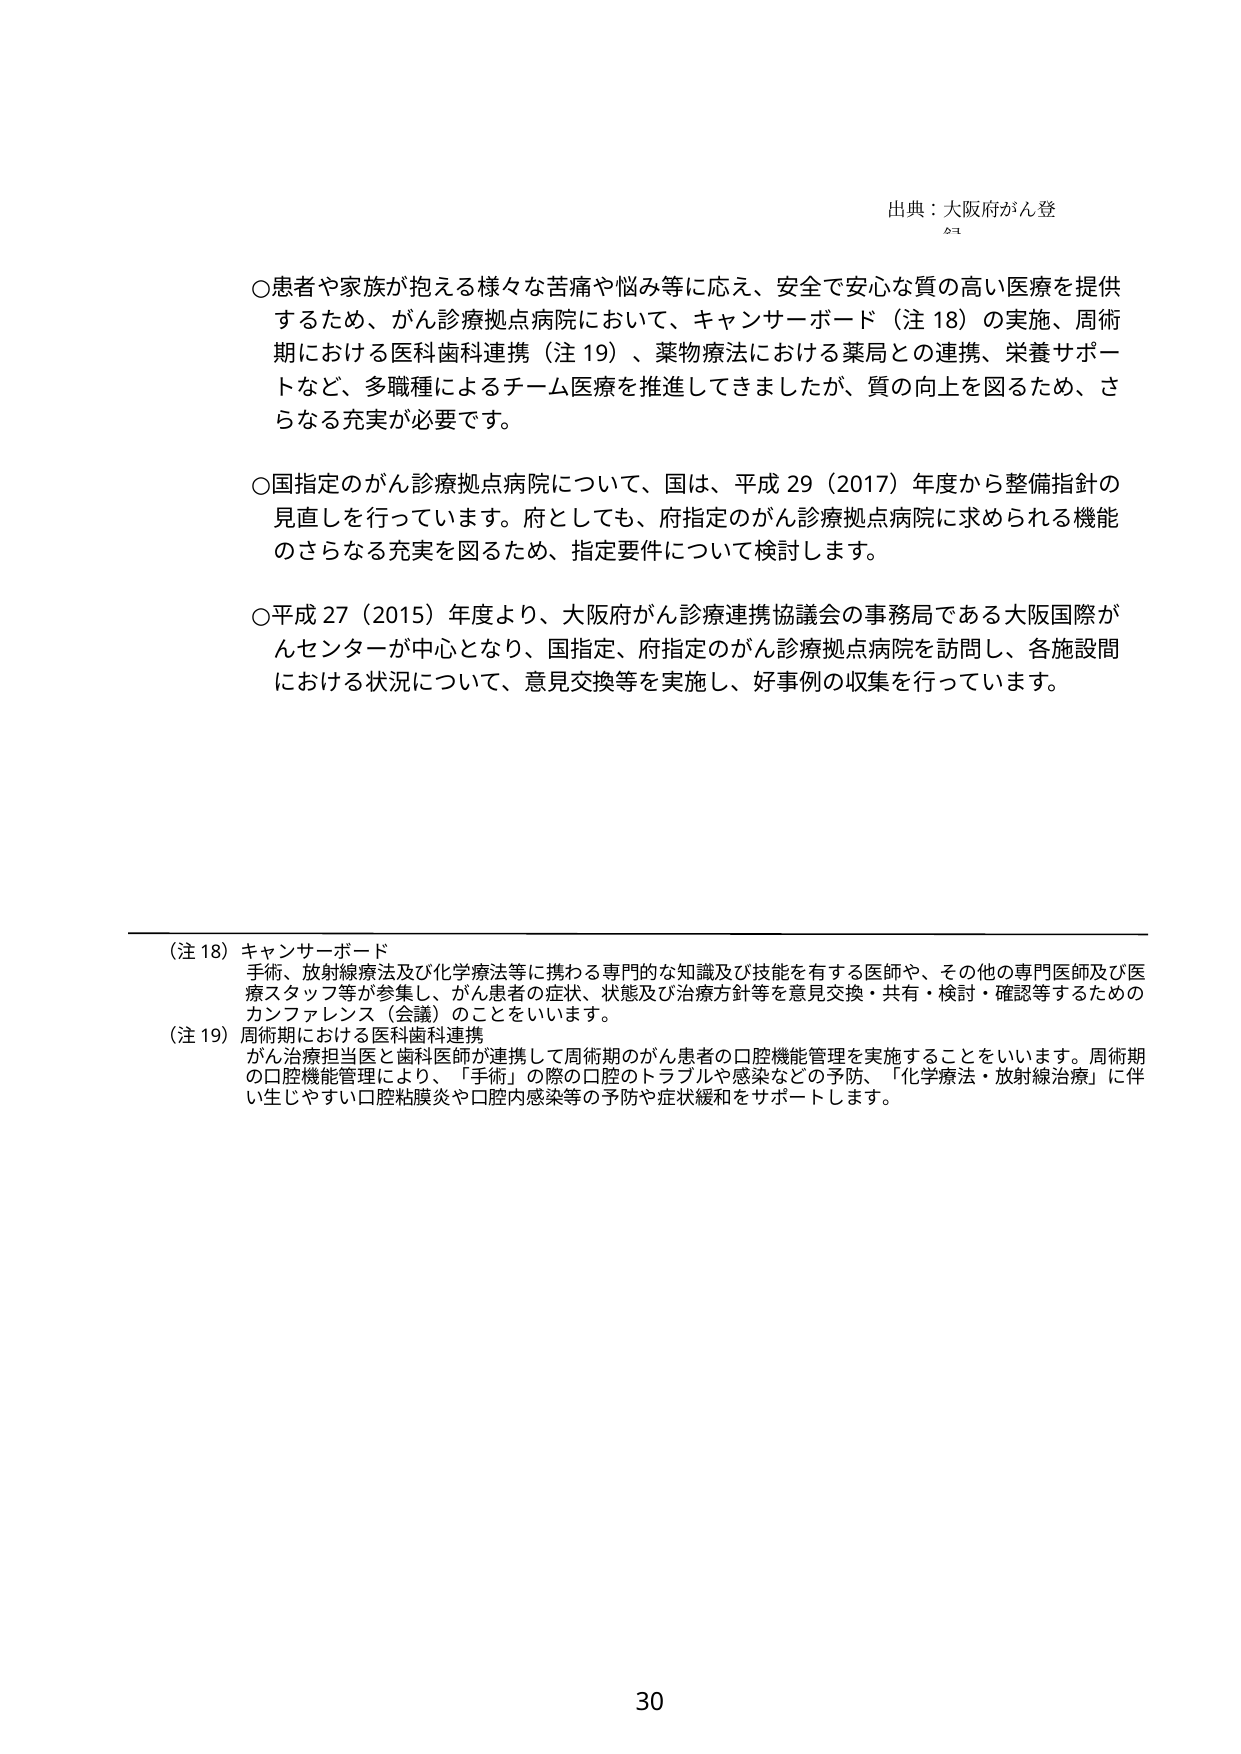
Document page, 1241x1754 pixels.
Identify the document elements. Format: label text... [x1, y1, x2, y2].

text ○平成27（2015）年度より、大阪府がん診療連携協議会の事務局である大阪国際がんセンターが中心となり、国指定、府指定のがん診療拠点病院を訪問し、各施設間における状況について、意見交換等を実施し、好事例の収集を行っています。 [251, 597, 1122, 697]
text ○国指定のがん診療拠点病院について、国は、平成29（2017）年度から整備指針の見直しを行っています。府としても、府指定のがん診療拠点病院に求められる機能のさらなる充実を図るため、指定要件について検討します。 [251, 466, 1122, 566]
text ○患者や家族が抱える様々な苦痛や悩み等に応え、安全で安心な質の高い医療を提供するため、がん診療拠点病院において、キャンサーボード（注18）の実施、周術期における医科歯科連携（注19）、薬物療法における薬局との連携、栄養サポートなど、多職種によるチーム医療を推進してきましたが、質の向上を図るため、さらなる充実が必要です。 [251, 268, 1122, 435]
